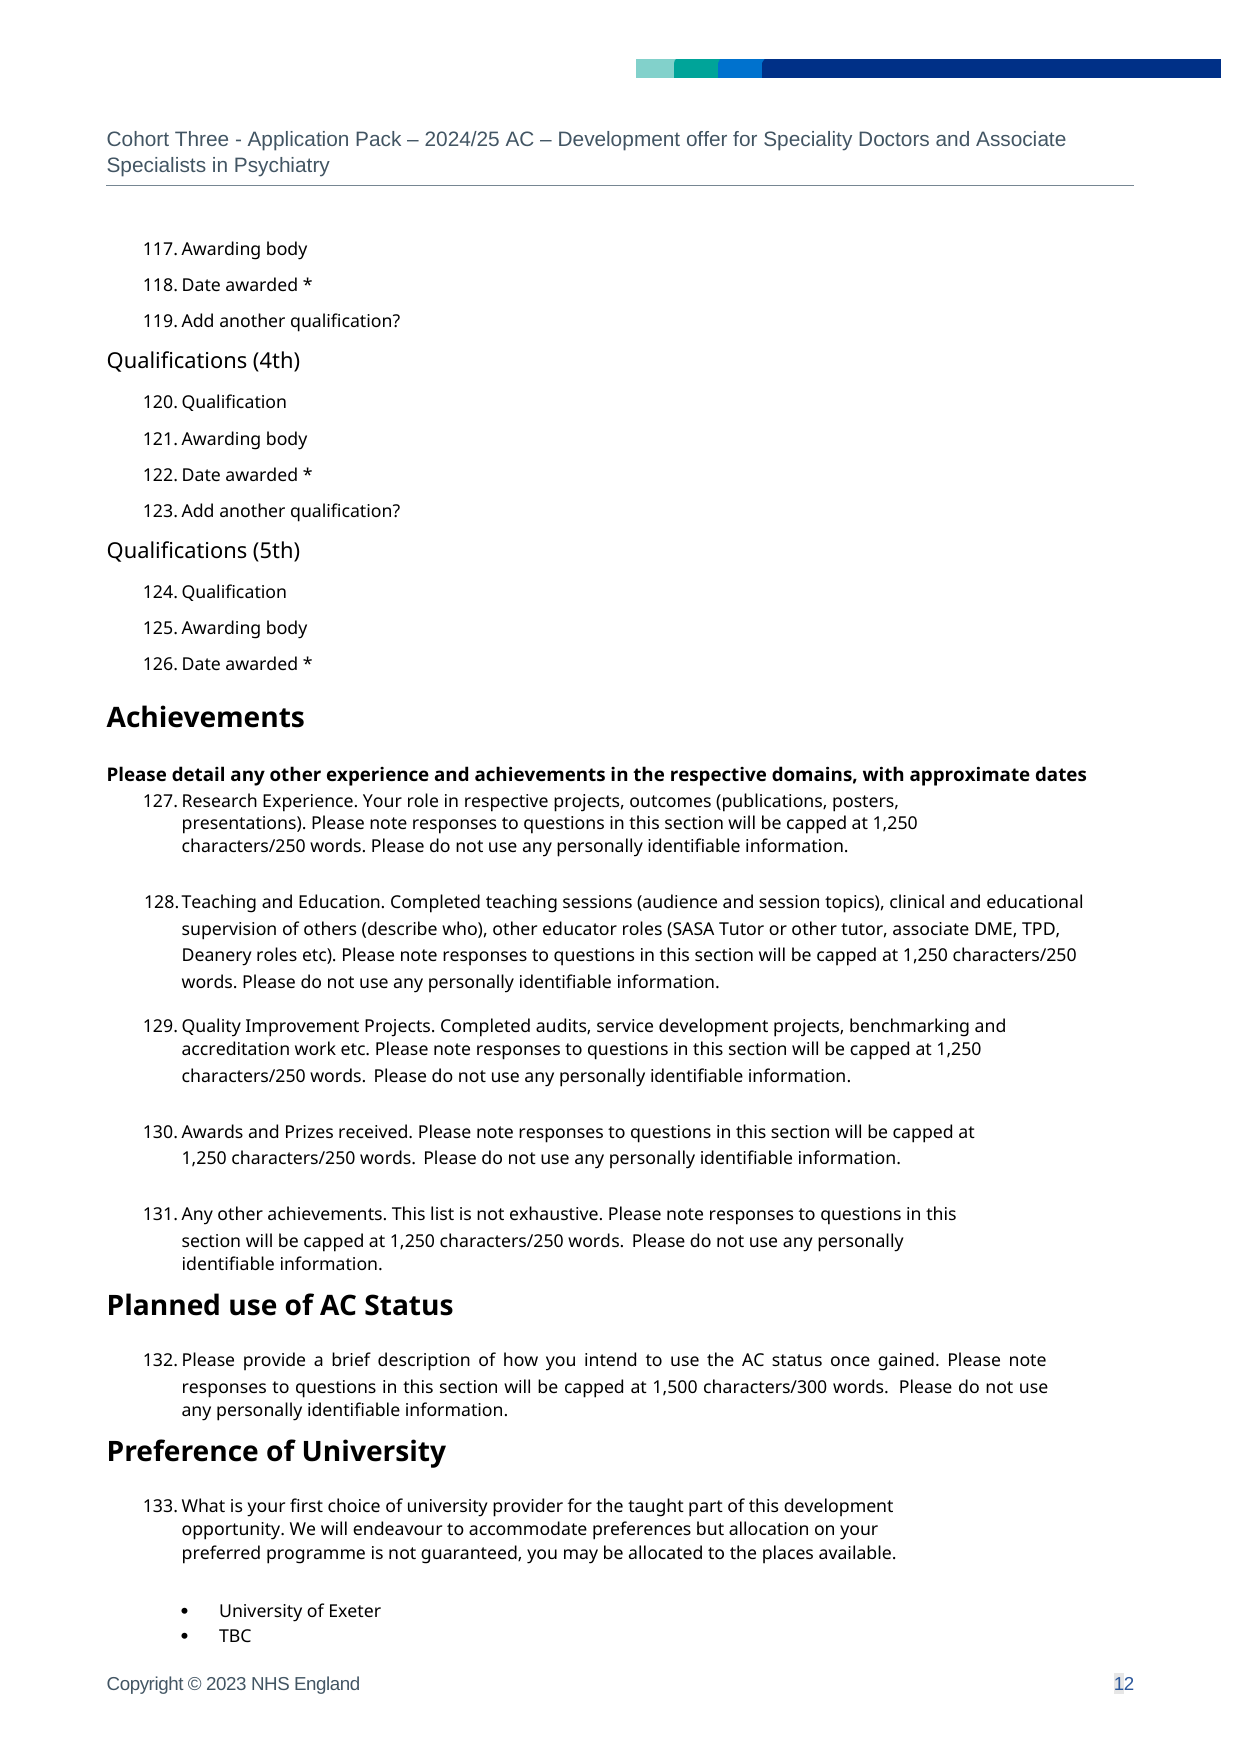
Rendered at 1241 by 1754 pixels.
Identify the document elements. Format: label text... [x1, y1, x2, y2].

list Qualification [143, 579, 1134, 603]
list Awarding body [143, 236, 1134, 260]
list Any other achievements. This list is not exhaustive. Please note responses to questions in this section will be capped at 1,250 characters/250 words. Please do not use any personally identifiable information. [143, 1202, 1000, 1275]
list Please provide a brief description of how you intend to use the AC status once gained. Please note responses to questions in this section will be capped at 1,500 characters/300 words. Please do not use any personally identifiable information. [143, 1348, 1049, 1421]
text Please detail any other experience and achievements in the respective domains, with approximate dates [106, 761, 1134, 786]
list Date awarded * [143, 652, 1134, 676]
list Quality Improvement Projects. Completed audits, service development projects, benchmarking and accreditation work etc. Please note responses to questions in this section will be capped at 1,250 characters/250 words. Please do not use any personally identifiable information. [143, 1014, 1029, 1088]
list Awarding body [143, 426, 1134, 450]
subtitle Preference of University [106, 1431, 1134, 1469]
list University of Exeter [181, 1599, 529, 1623]
list Awarding body [143, 616, 1134, 640]
list Qualification [143, 390, 1134, 414]
subtitle Achievements [106, 697, 1134, 736]
list What is your first choice of university provider for the taught part of this development opportunity. We will endeavour to accommodate preferences but allocation on your [143, 1494, 991, 1540]
subtitle Planned use of AC Status [106, 1285, 1134, 1323]
list Add another qualification? [143, 498, 1134, 523]
subtitle Qualifications (4th) [106, 345, 1134, 375]
list Add another qualification? [143, 309, 1134, 333]
text preferred programme is not guaranteed, you may be allocated to the places available. [181, 1540, 1134, 1564]
list Date awarded * [143, 462, 1134, 486]
list Date awarded * [143, 272, 1134, 297]
list Teaching and Education. Completed teaching sessions (audience and session topics), clinical and educational supervision of others (describe who), other educator roles (SASA Tutor or other tutor, associate DME, TPD, Deanery roles etc). Please note responses to questions in this section will be capped at 1,250 characters/250 words. Please do not use any personally identifiable information. [144, 889, 1134, 993]
list TBC [181, 1623, 1134, 1647]
list Awards and Prizes received. Please note responses to questions in this section will be capped at 1,250 characters/250 words. Please do not use any personally identifiable information. [143, 1120, 1009, 1170]
list Research Experience. Your role in respective projects, outcomes (publications, posters, presentations). Please note responses to questions in this section will be capped at 1,250 characters/250 words. Please do not use any personally identifiable information. [143, 789, 1005, 858]
subtitle Qualifications (5th) [106, 535, 1134, 564]
